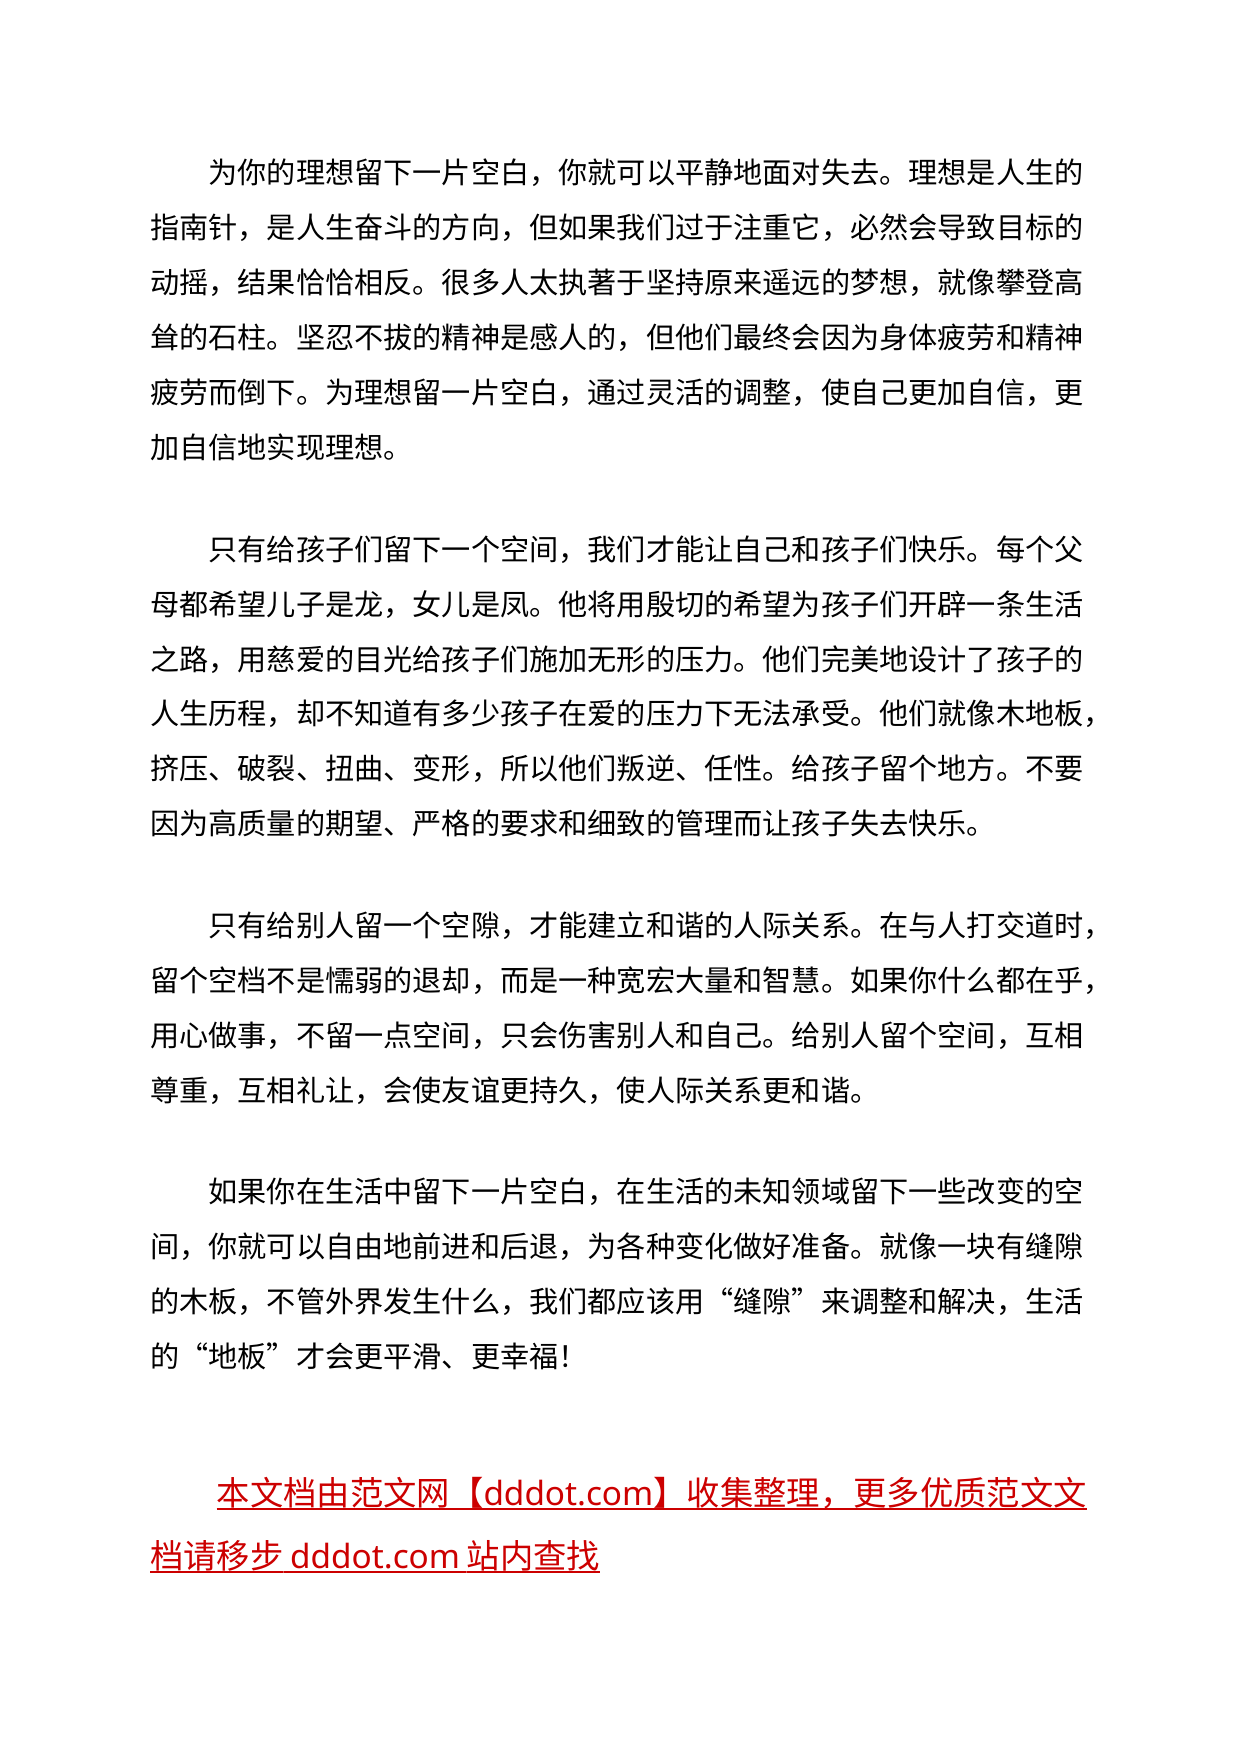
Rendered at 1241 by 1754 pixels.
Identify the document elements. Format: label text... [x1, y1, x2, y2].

text 只有给别人留一个空隙，才能建立和谐的人际关系。在与人打交道时，留个空档不是懦弱的退却，而是一种宽宏大量和智慧。如果你什么都在乎，用心做事，不留一点空间，只会伤害别人和自己。给别人留个空间，互相尊重，互相礼让，会使友谊更持久，使人际关系更和谐。 [150, 902, 1090, 1109]
text 为你的理想留下一片空白，你就可以平静地面对失去。理想是人生的指南针，是人生奋斗的方向，但如果我们过于注重它，必然会导致目标的动摇，结果恰恰相反。很多人太执著于坚持原来遥远的梦想，就像攀登高耸的石柱。坚忍不拔的精神是感人的，但他们最终会因为身体疲劳和精神疲劳而倒下。为理想留一片空白，通过灵活的调整，使自己更加自信，更加自信地实现理想。 [150, 150, 1090, 467]
text 本文档由范文网【dddot.com】收集整理，更多优质范文文档请移步dddot.com站内查找 [150, 1467, 1090, 1578]
text 只有给孩子们留下一个空间，我们才能让自己和孩子们快乐。每个父母都希望儿子是龙，女儿是凤。他将用殷切的希望为孩子们开辟一条生活之路，用慈爱的目光给孩子们施加无形的压力。他们完美地设计了孩子的人生历程，却不知道有多少孩子在爱的压力下无法承受。他们就像木地板，挤压、破裂、扭曲、变形，所以他们叛逆、任性。给孩子留个地方。不要因为高质量的期望、严格的要求和细致的管理而让孩子失去快乐。 [150, 526, 1090, 843]
text 如果你在生活中留下一片空白，在生活的未知领域留下一些改变的空间，你就可以自由地前进和后退，为各种变化做好准备。就像一块有缝隙的木板，不管外界发生什么，我们都应该用“缝隙”来调整和解决，生活的“地板”才会更平滑、更幸福！ [150, 1169, 1090, 1376]
